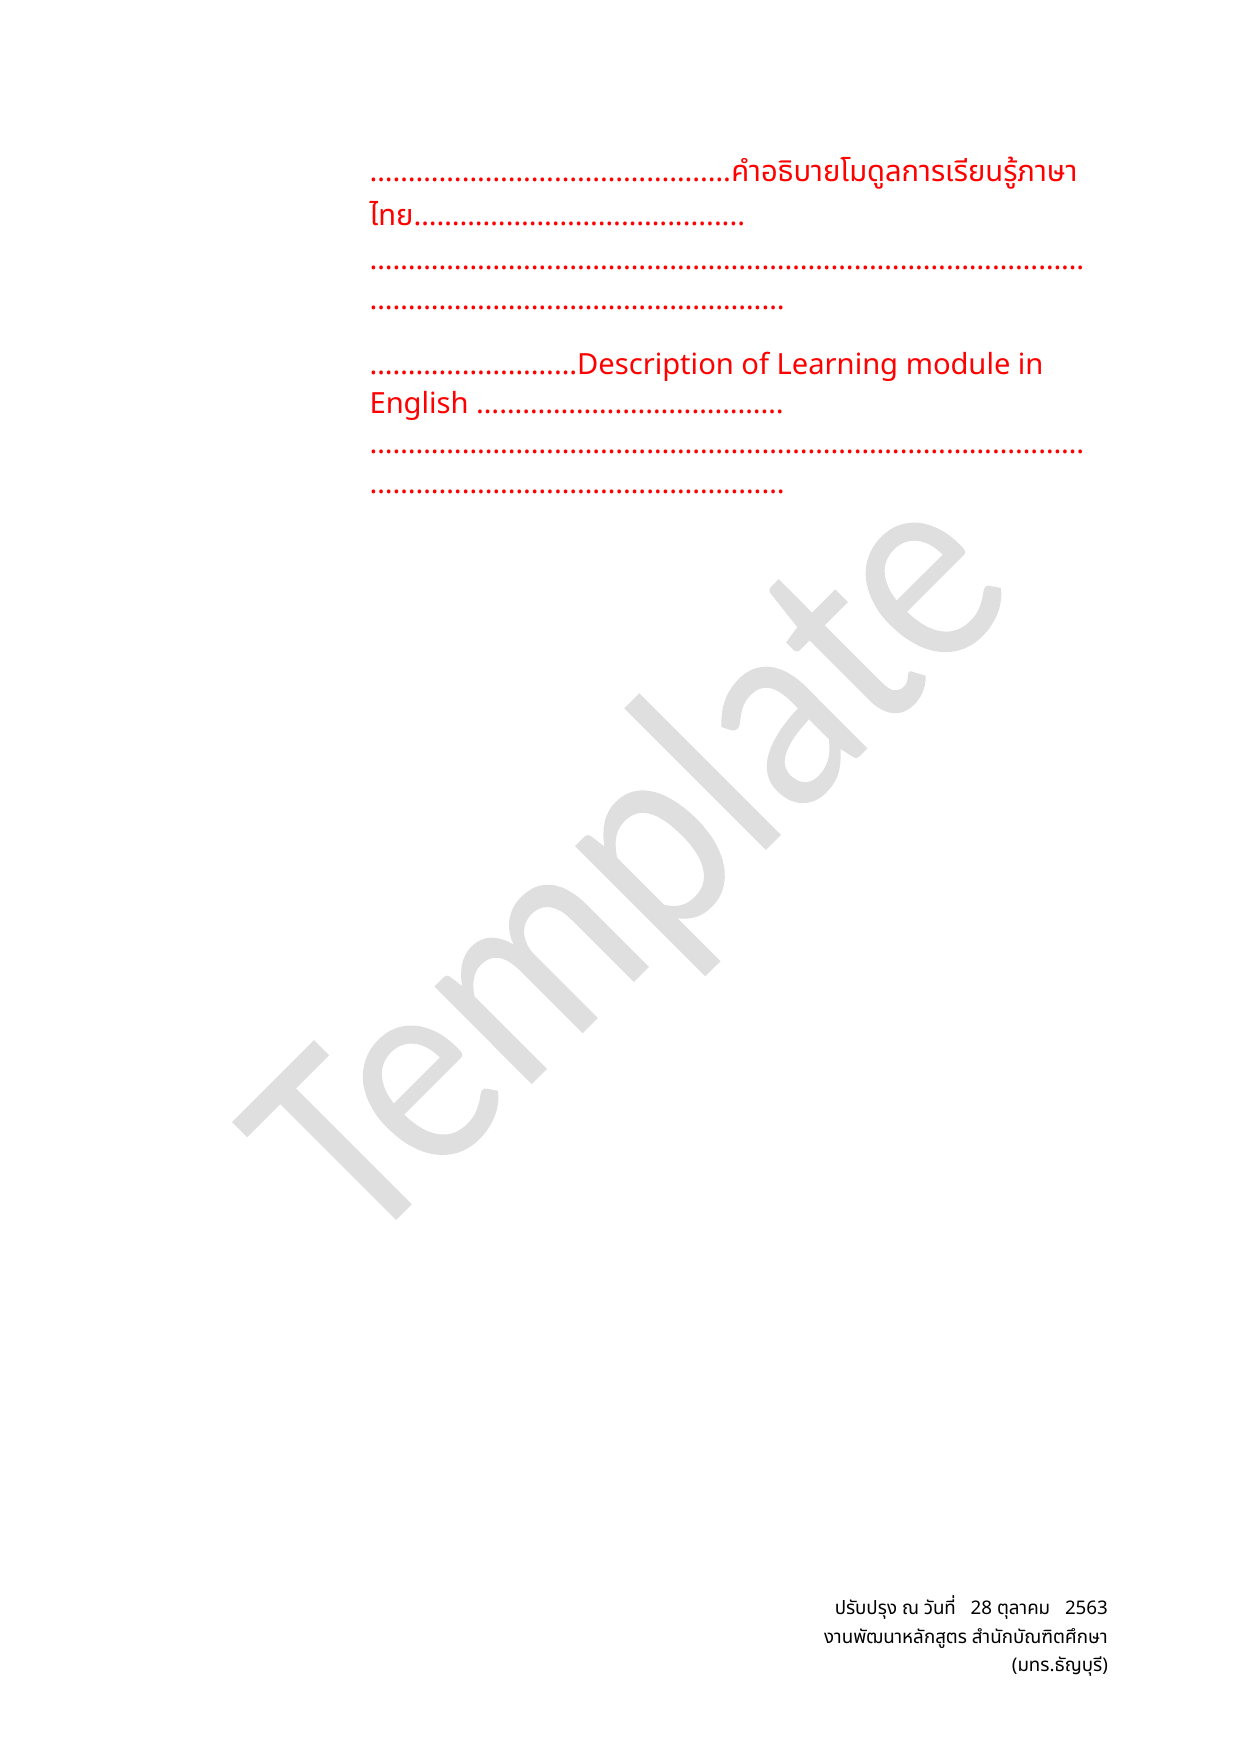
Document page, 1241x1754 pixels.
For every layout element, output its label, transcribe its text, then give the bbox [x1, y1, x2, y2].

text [369, 343, 1107, 502]
text ……………………………………..…คำอธิบายโมดูลการเรียนรู้ภาษาไทย…………………………….......... ………………………………………………………………………………………………………………………………… [162, 150, 1107, 318]
